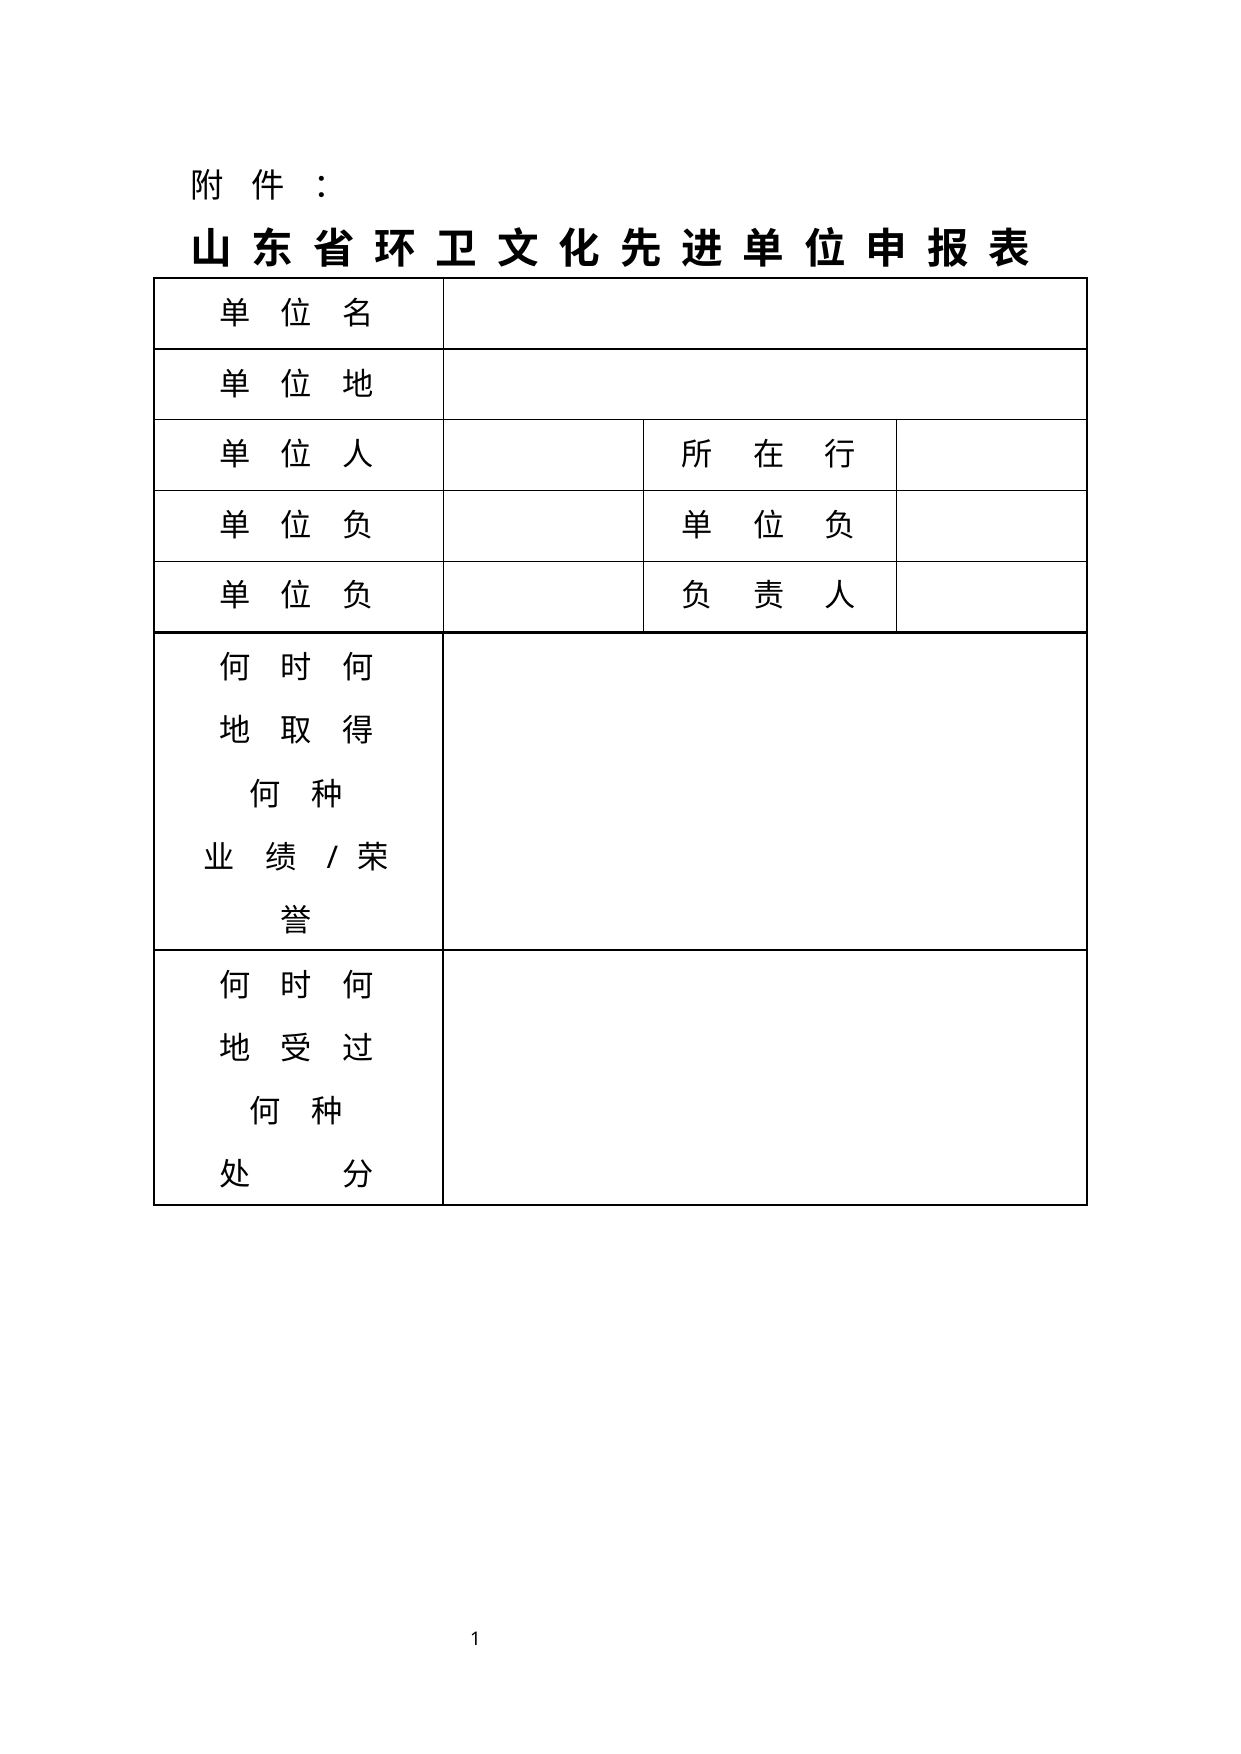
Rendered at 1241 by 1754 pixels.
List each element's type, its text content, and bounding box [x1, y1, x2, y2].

table_cell 单位负责人电话 [155, 562, 443, 631]
table_cell [444, 350, 1086, 419]
table_cell [444, 562, 643, 631]
table_cell [444, 420, 643, 490]
table_cell [444, 951, 1086, 1204]
table_cell [897, 562, 1086, 631]
table_header 单位名称 [155, 279, 443, 348]
table_cell [897, 420, 1086, 490]
table_cell 何时何地受过何种 处 分 [155, 951, 442, 1204]
table_cell 单位负责人职务 [644, 491, 896, 561]
table_cell 所在行政区域 [644, 420, 896, 490]
text 附件： [190, 151, 1050, 214]
table_cell 单位地址 [155, 350, 443, 419]
table_header [444, 279, 1086, 348]
table_cell 负责人单位邮编 [644, 562, 896, 631]
table_cell 何时何地取得何种 业绩/荣誉 [155, 634, 442, 949]
table_cell 单位负责人姓名 [155, 491, 443, 561]
table_cell 单位人数 [155, 420, 443, 490]
table_cell [444, 634, 1086, 949]
text 山东省环卫文化先进单位申报表 [190, 214, 1050, 277]
table_cell [444, 491, 643, 561]
table_cell [897, 491, 1086, 561]
